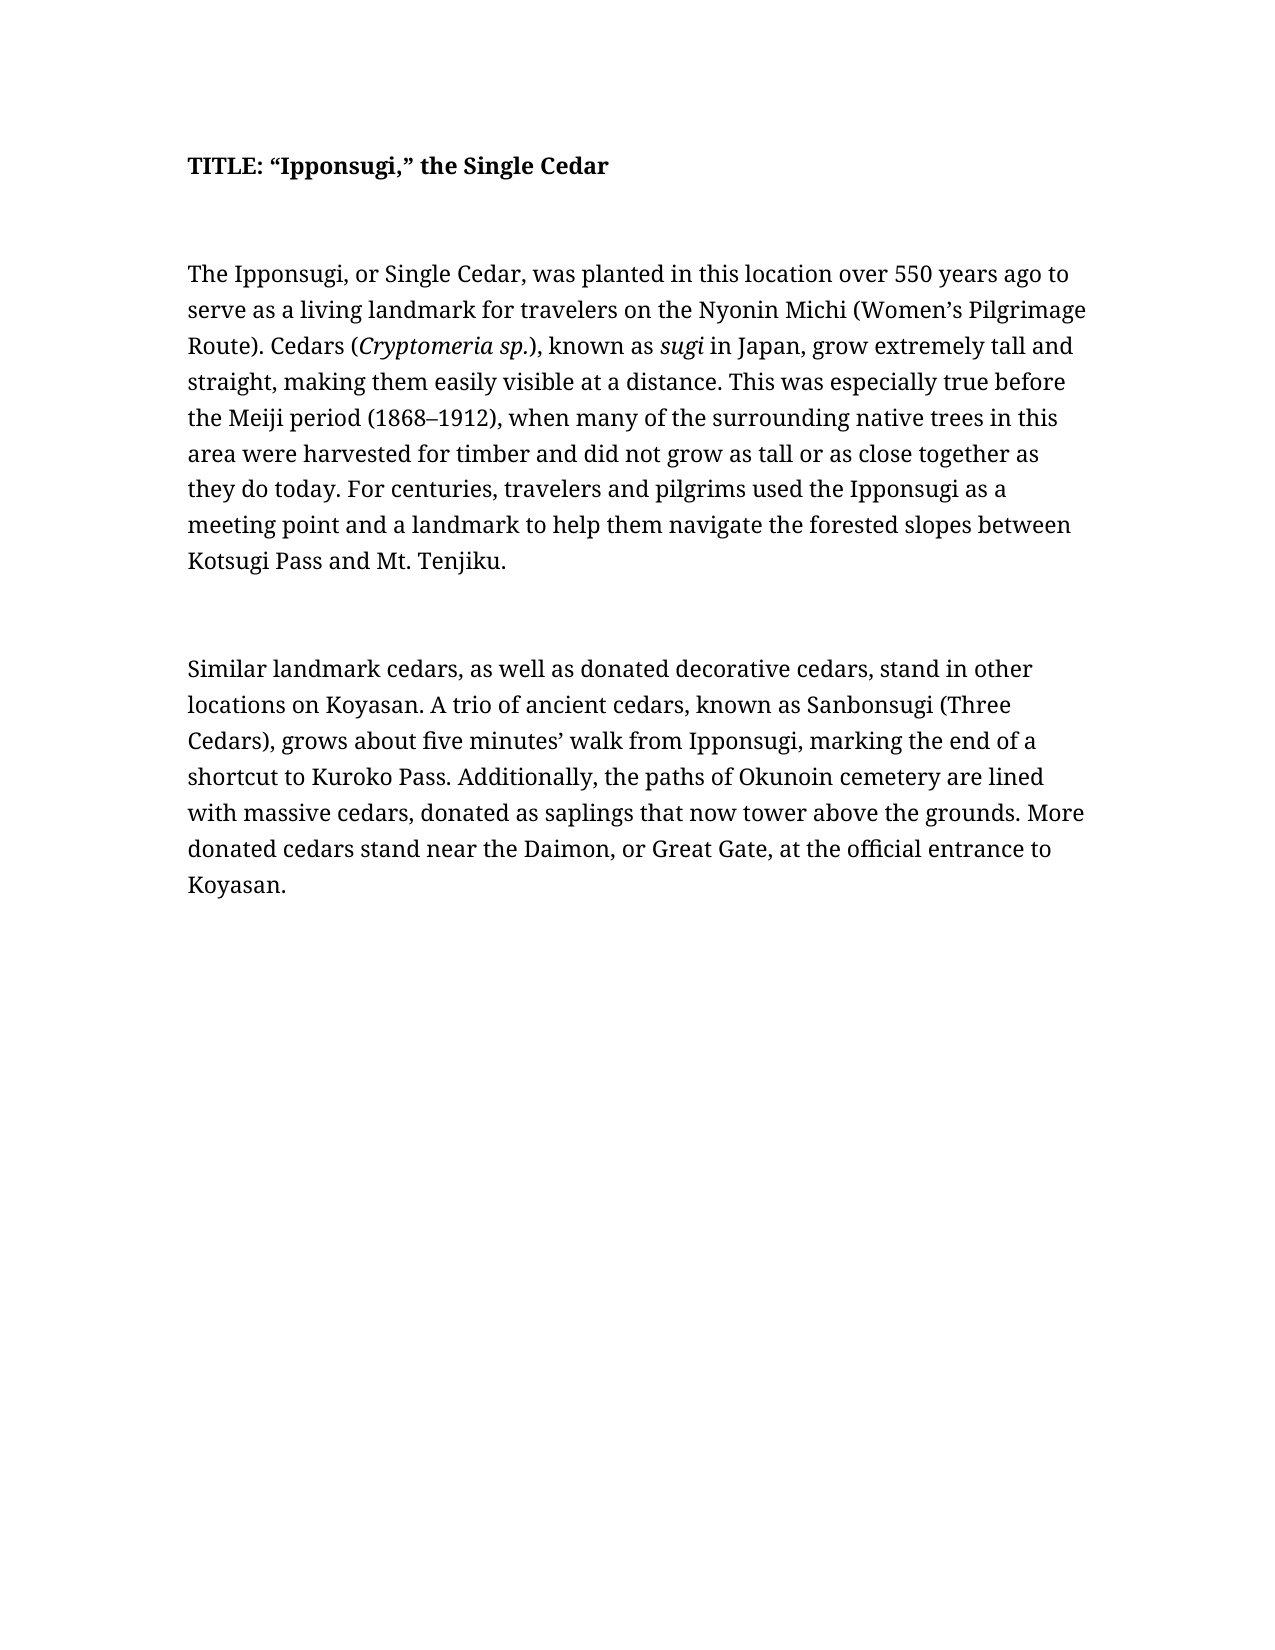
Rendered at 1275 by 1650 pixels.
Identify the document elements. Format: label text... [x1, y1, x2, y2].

text Similar landmark cedars, as well as donated decorative cedars, stand in other locations on Koyasan. A trio of ancient cedars, known as Sanbonsugi (Three Cedars), grows about five minutes’ walk from Ipponsugi, marking the end of a shortcut to Kuroko Pass. Additionally, the paths of Okunoin cemetery are lined with massive cedars, donated as saplings that now tower above the grounds. More donated cedars stand near the Daimon, or Great Gate, at the official entrance to Koyasan. [187, 653, 1087, 900]
text The Ipponsugi, or Single Cedar, was planted in this location over 550 years ago to serve as a living landmark for travelers on the Nyonin Michi (Women’s Pilgrimage Route). Cedars (Cryptomeria sp.), known as sugi in Japan, grow extremely tall and straight, making them easily visible at a distance. This was especially true before the Meiji period (1868–1912), when many of the surrounding native trees in this area were harvested for timber and did not grow as tall or as close together as they do today. For centuries, travelers and pilgrims used the Ipponsugi as a meeting point and a landmark to help them navigate the forested slopes between Kotsugi Pass and Mt. Tenjiku. [187, 258, 1087, 577]
text TITLE: “Ipponsugi,” the Single Cedar [187, 150, 1087, 181]
